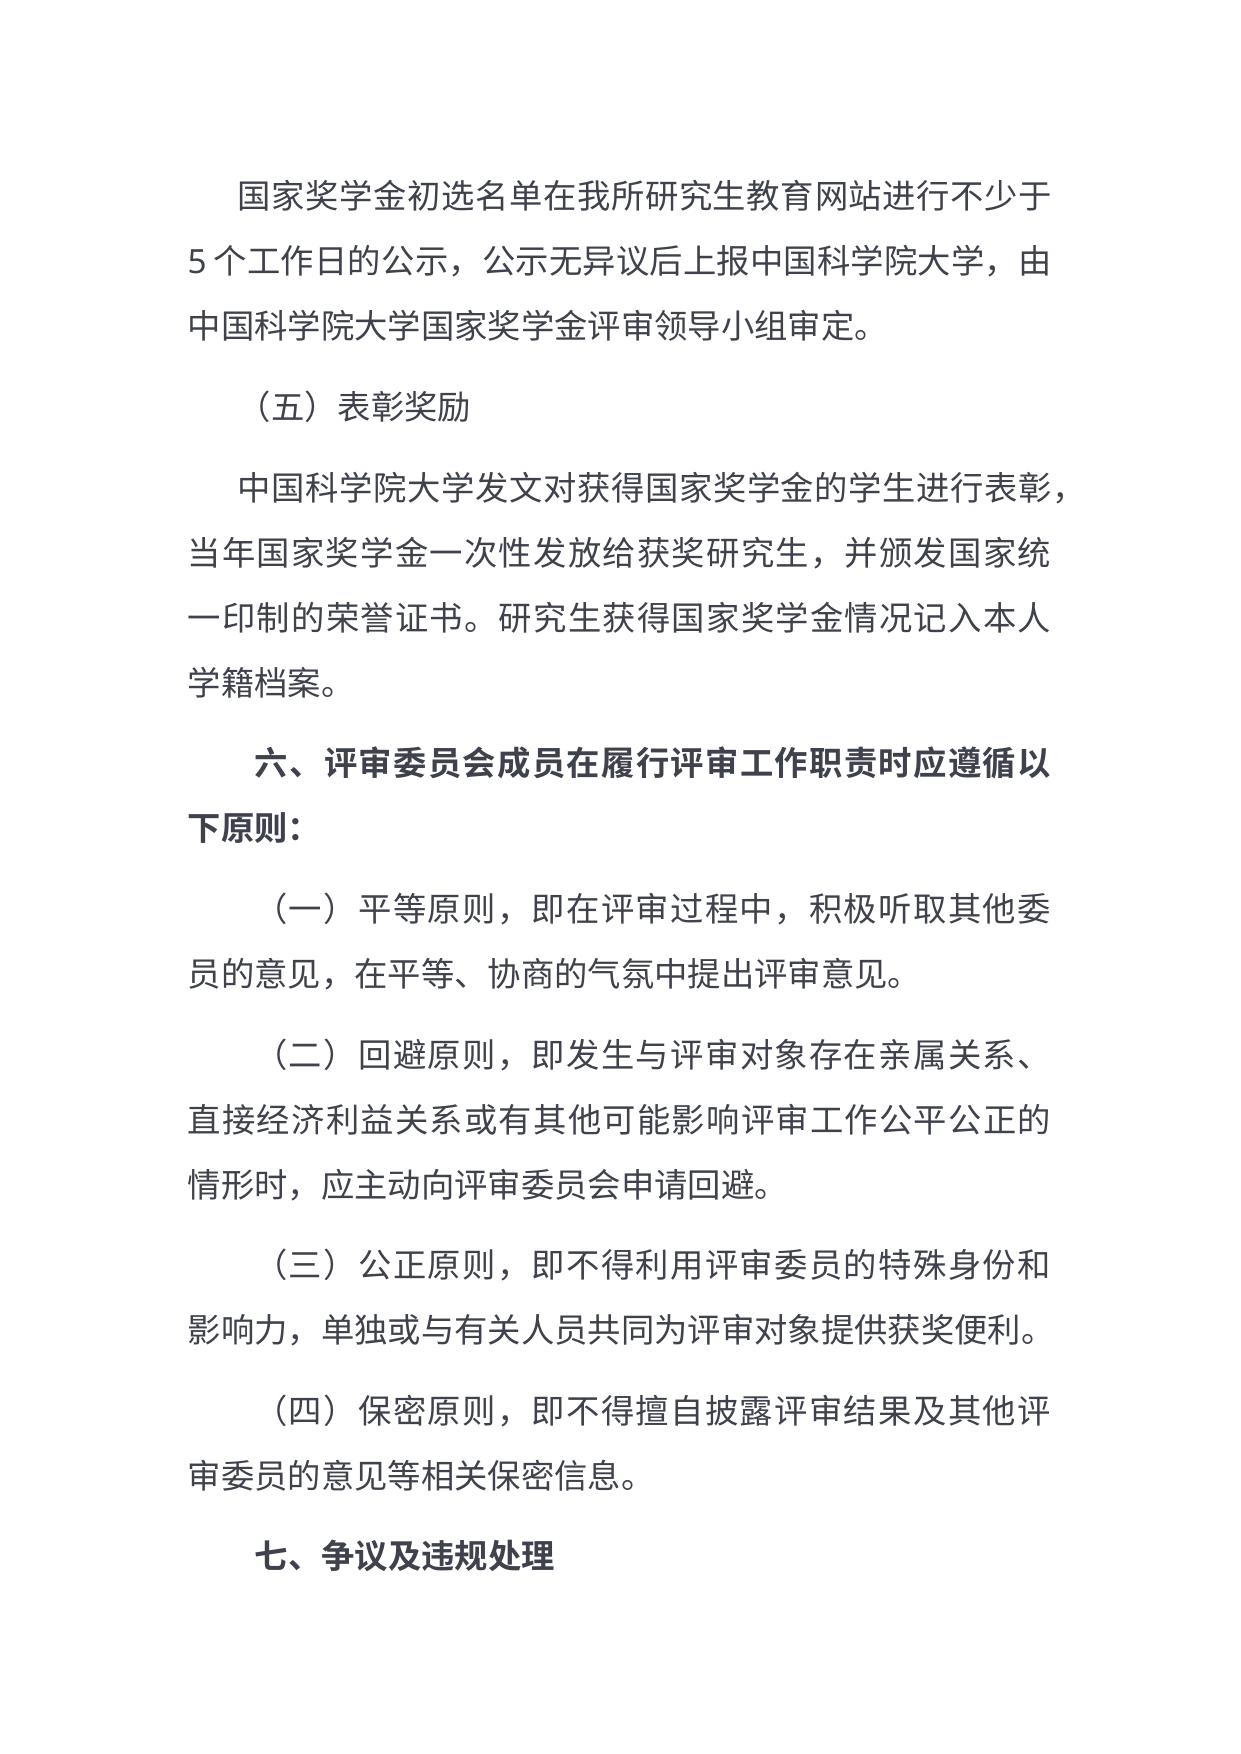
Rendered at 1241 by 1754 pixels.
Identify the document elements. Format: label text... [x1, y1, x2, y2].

text 七、争议及违规处理 [187, 1522, 1053, 1587]
text （四）保密原则，即不得擅自披露评审结果及其他评审委员的意见等相关保密信息。 [187, 1376, 1053, 1506]
text （二）回避原则，即发生与评审对象存在亲属关系、直接经济利益关系或有其他可能影响评审工作公平公正的情形时，应主动向评审委员会申请回避。 [187, 1020, 1053, 1215]
text （三）公正原则，即不得利用评审委员的特殊身份和影响力，单独或与有关人员共同为评审对象提供获奖便利。 [187, 1231, 1053, 1361]
text （一）平等原则，即在评审过程中，积极听取其他委员的意见，在平等、协商的气氛中提出评审意见。 [187, 874, 1053, 1004]
text 中国科学院大学发文对获得国家奖学金的学生进行表彰，当年国家奖学金一次性发放给获奖研究生，并颁发国家统一印制的荣誉证书。研究生获得国家奖学金情况记入本人学籍档案。 [187, 453, 1053, 713]
text 六、评审委员会成员在履行评审工作职责时应遵循以下原则： [187, 729, 1053, 859]
text 国家奖学金初选名单在我所研究生教育网站进行不少于5个工作日的公示，公示无异议后上报中国科学院大学，由中国科学院大学国家奖学金评审领导小组审定。 [187, 162, 1053, 357]
text （五）表彰奖励 [187, 373, 1053, 438]
